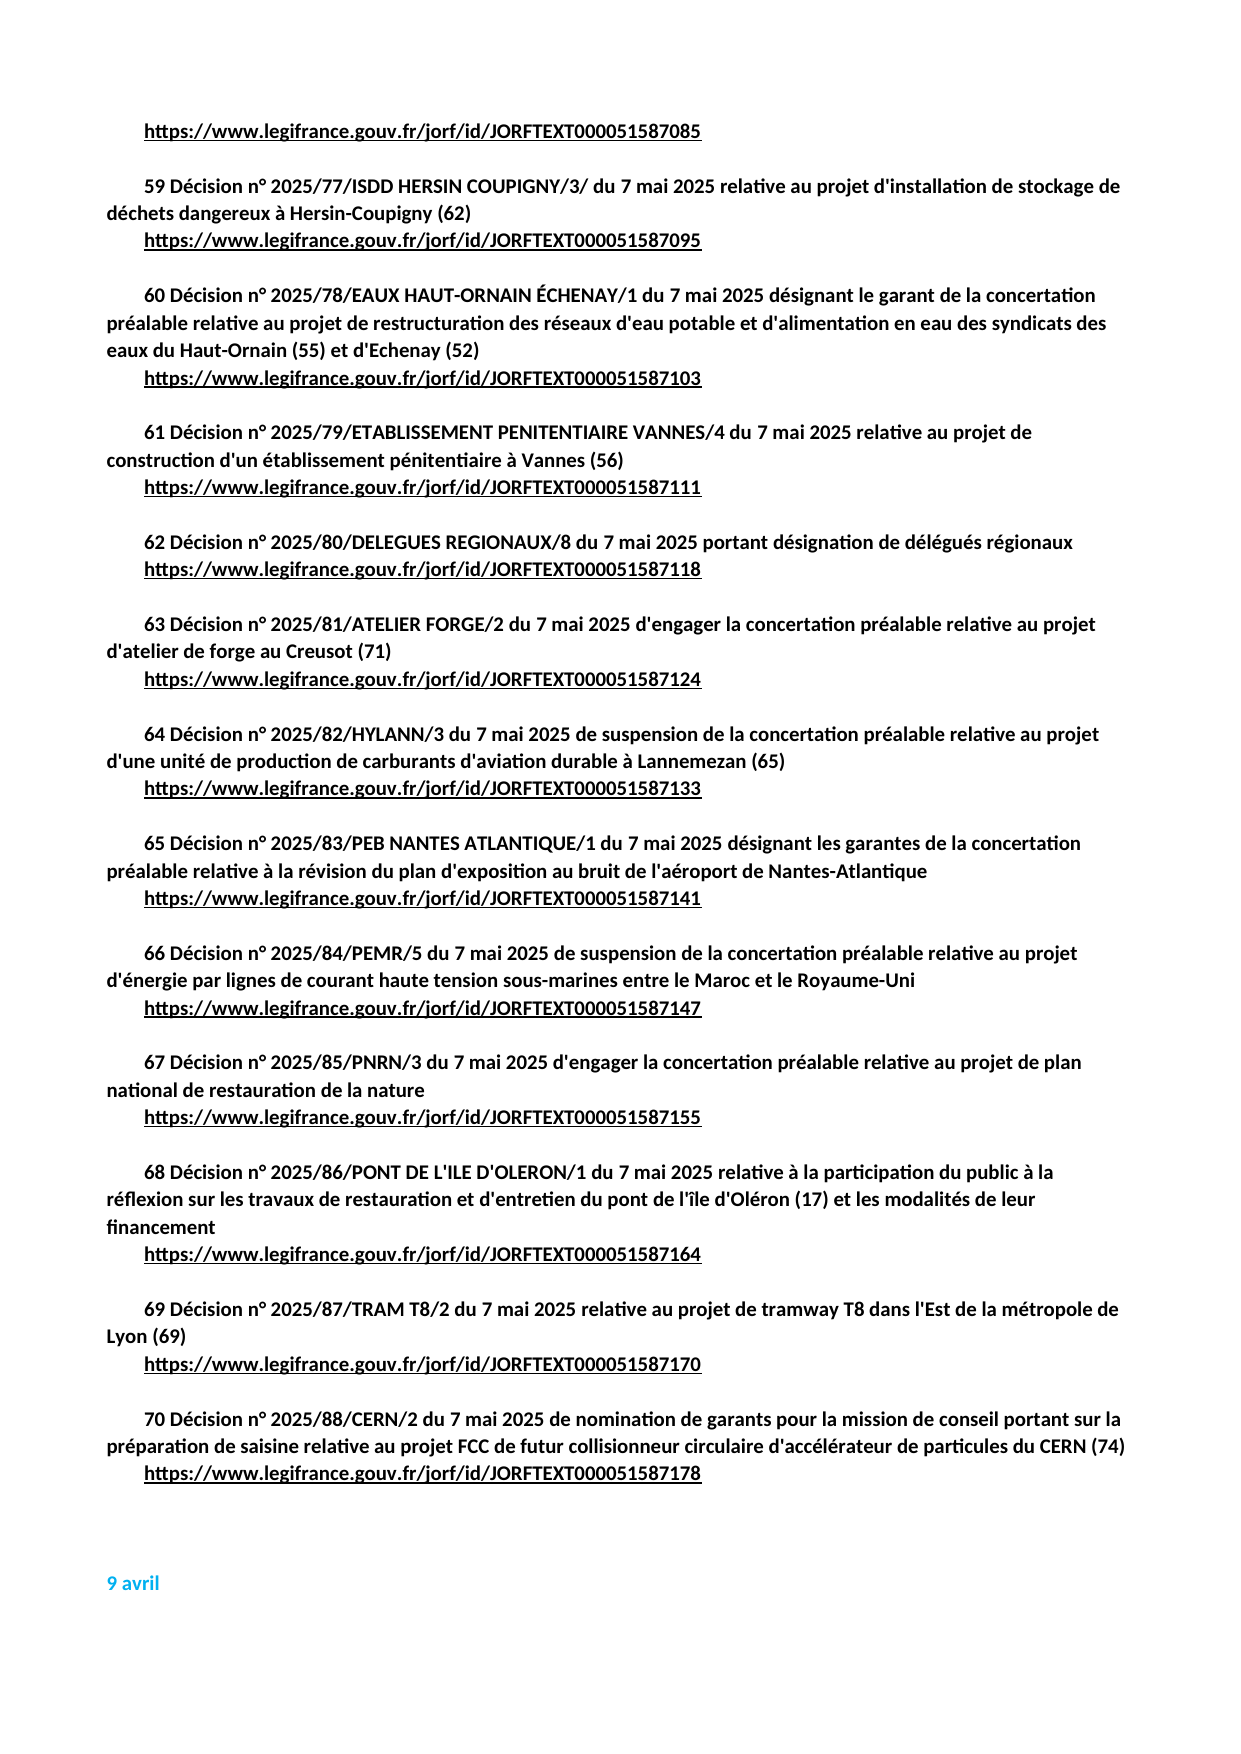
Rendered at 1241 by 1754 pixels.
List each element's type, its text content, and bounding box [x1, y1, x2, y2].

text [106, 118, 1128, 1486]
text 9 avril [106, 1570, 1128, 1596]
